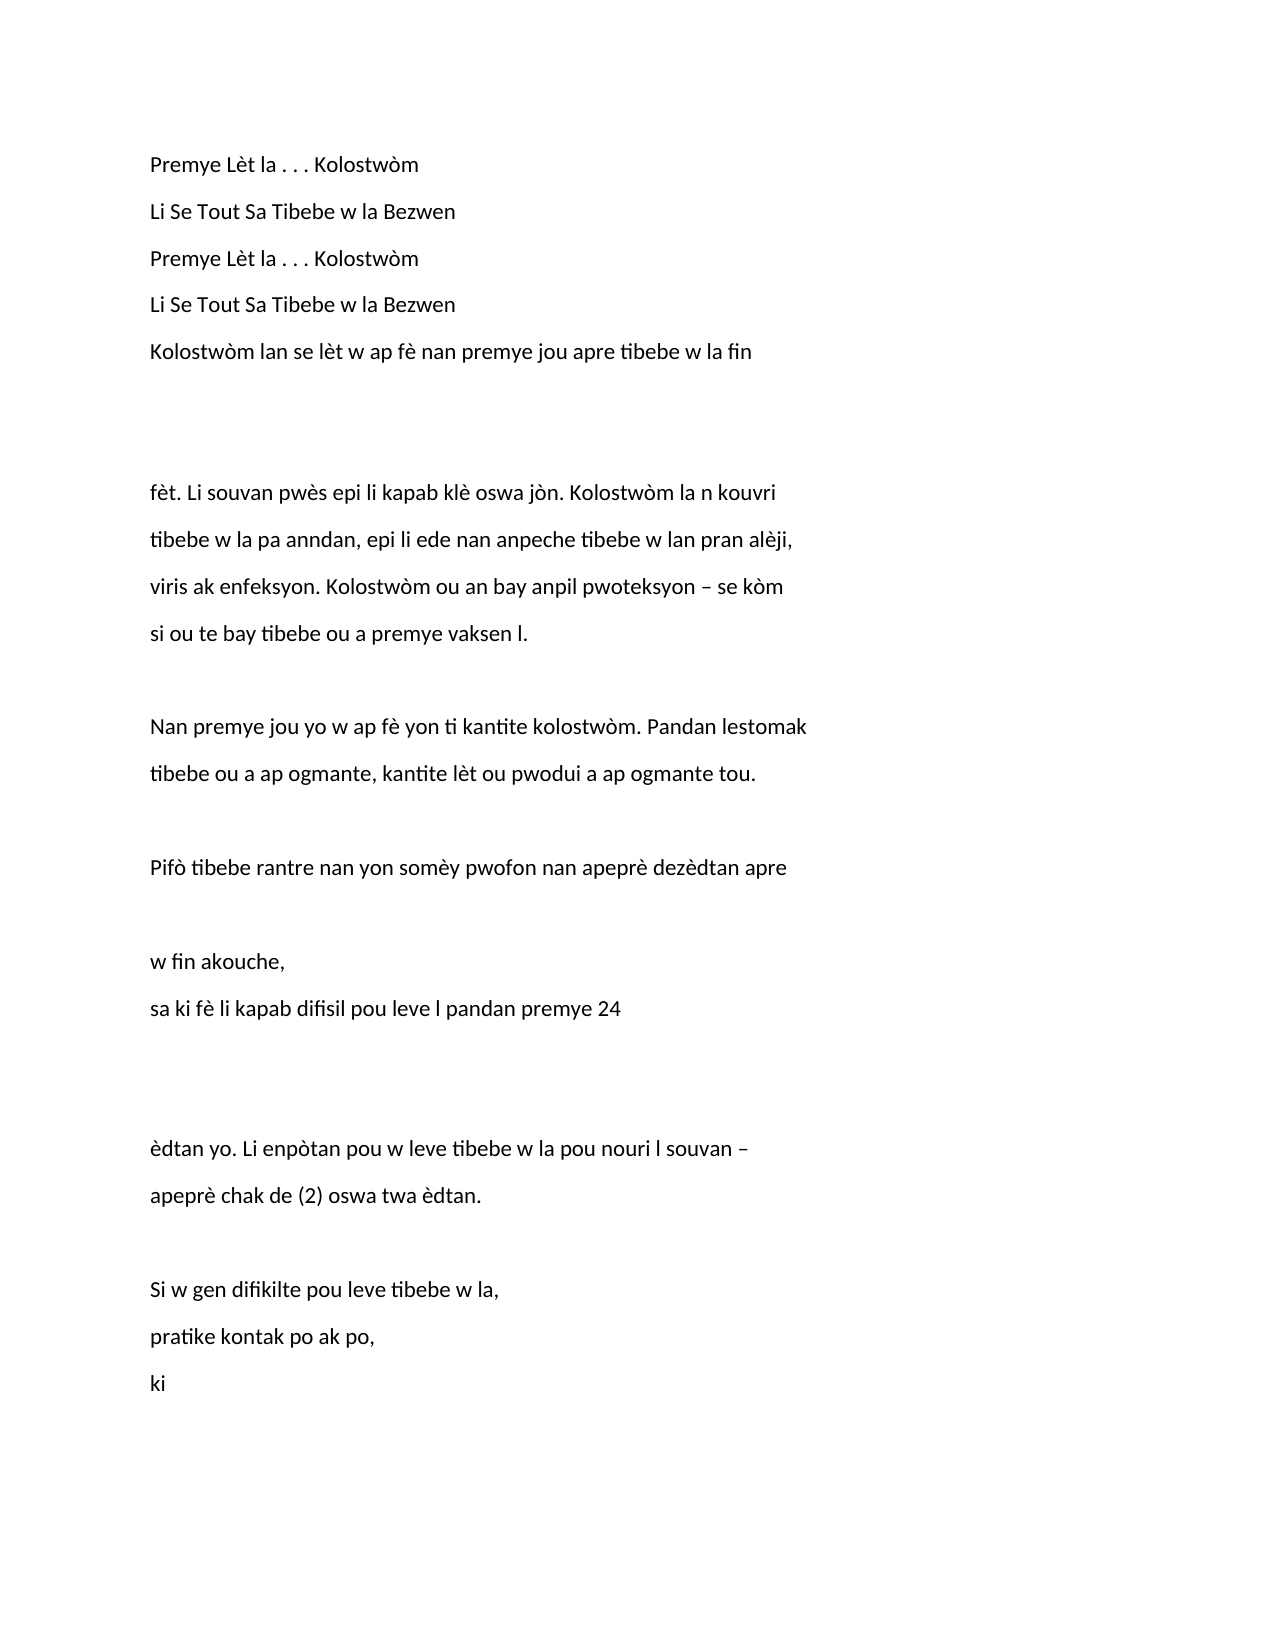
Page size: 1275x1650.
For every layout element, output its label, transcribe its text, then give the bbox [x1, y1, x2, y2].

text sa ki fè li kapab difisil pou leve l pandan premye 24 [150, 994, 1125, 1022]
text pratike kontak po ak po, [150, 1322, 1125, 1350]
text tibebe w la pa anndan, epi li ede nan anpeche tibebe w lan pran alèji, [150, 525, 1125, 553]
text apeprè chak de (2) oswa twa èdtan. [150, 1181, 1125, 1209]
text ki [150, 1369, 1125, 1397]
text si ou te bay tibebe ou a premye vaksen l. [150, 619, 1125, 647]
text tibebe ou a ap ogmante, kantite lèt ou pwodui a ap ogmante tou. [150, 759, 1125, 787]
text Li Se Tout Sa Tibebe w la Bezwen [150, 197, 1125, 225]
text fèt. Li souvan pwès epi li kapab klè oswa jòn. Kolostwòm la n kouvri [150, 478, 1125, 506]
text w fin akouche, [150, 947, 1125, 975]
text Premye Lèt la . . . Kolostwòm [150, 244, 1125, 272]
text Si w gen difikilte pou leve tibebe w la, [150, 1275, 1125, 1303]
text Premye Lèt la . . . Kolostwòm [150, 150, 1125, 178]
text Nan premye jou yo w ap fè yon ti kantite kolostwòm. Pandan lestomak [150, 712, 1125, 741]
text Li Se Tout Sa Tibebe w la Bezwen [150, 291, 1125, 319]
text èdtan yo. Li enpòtan pou w leve tibebe w la pou nouri l souvan – [150, 1134, 1125, 1162]
text Pifò tibebe rantre nan yon somèy pwofon nan apeprè dezèdtan apre [150, 853, 1125, 881]
text Kolostwòm lan se lèt w ap fè nan premye jou apre tibebe w la fin [150, 337, 1125, 366]
text viris ak enfeksyon. Kolostwòm ou an bay anpil pwoteksyon – se kòm [150, 572, 1125, 600]
